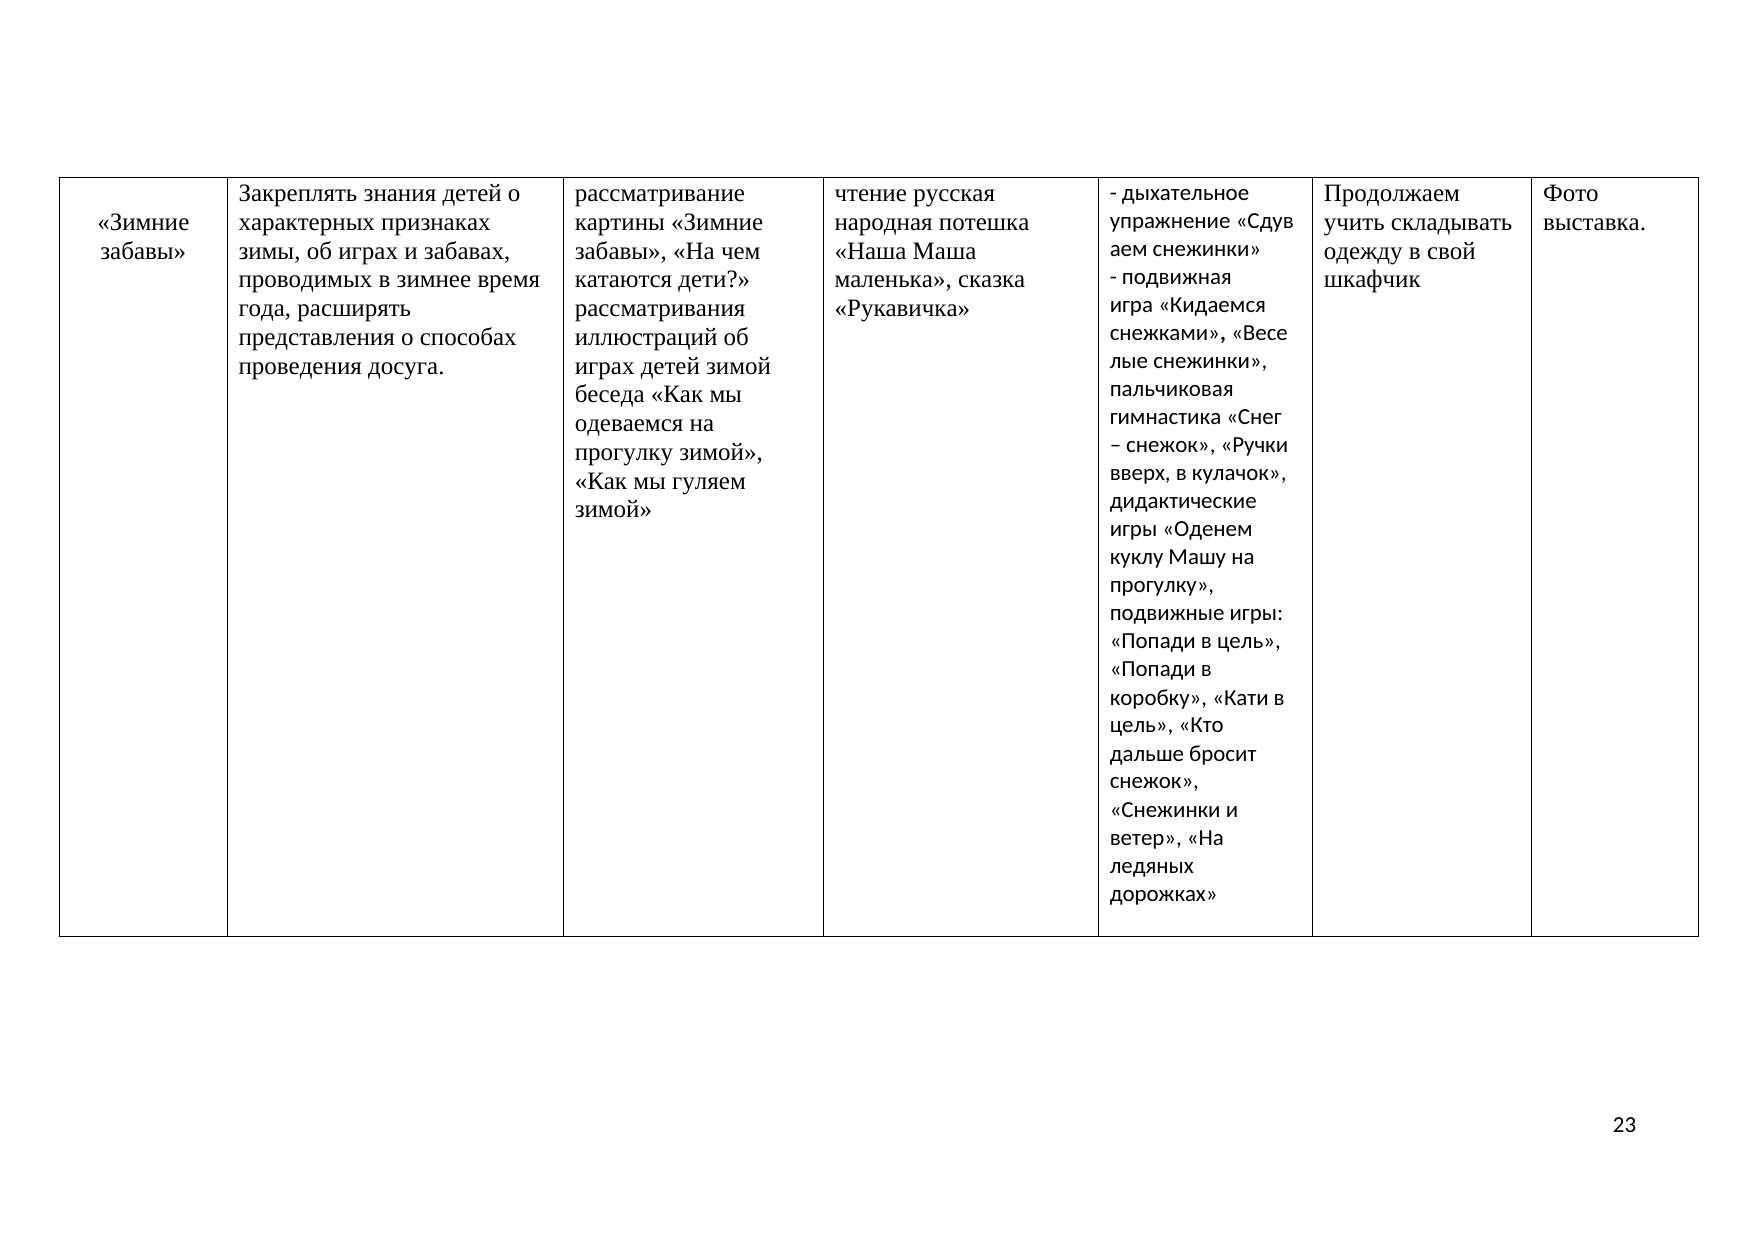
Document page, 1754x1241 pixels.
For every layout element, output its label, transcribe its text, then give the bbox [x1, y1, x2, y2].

table_header «Зимние забавы» [60, 178, 227, 936]
table_header Закреплять знания детей о характерных признаках зимы, об играх и забавах, проводимых в зимнее время года, расширять представления о способах проведения досуга. [228, 178, 563, 936]
table_header Фото выставка. [1532, 178, 1698, 936]
table_header - дыхательное упражнение «Сдуваем снежинки» - подвижная игра «Кидаемся снежками», «Веселые снежинки», пальчиковая гимнастика «Снег – снежок», «Ручки вверх, в кулачок», дидактические игры «Оденем куклу Машу на прогулку», подвижные игры: «Попади в цель», «Попади в коробку», «Кати в цель», «Кто дальше бросит снежок», «Снежинки и ветер», «На ледяных дорожках» [1099, 178, 1312, 936]
table_header рассматривание картины «Зимние забавы», «На чем катаются дети?» рассматривания иллюстраций об играх детей зимой беседа «Как мы одеваемся на прогулку зимой», «Как мы гуляем зимой» [564, 178, 823, 936]
table_header Продолжаем учить складывать одежду в свой шкафчик [1313, 178, 1531, 936]
table_header чтение русская народная потешка «Наша Маша маленька», сказка «Рукавичка» [824, 178, 1098, 936]
